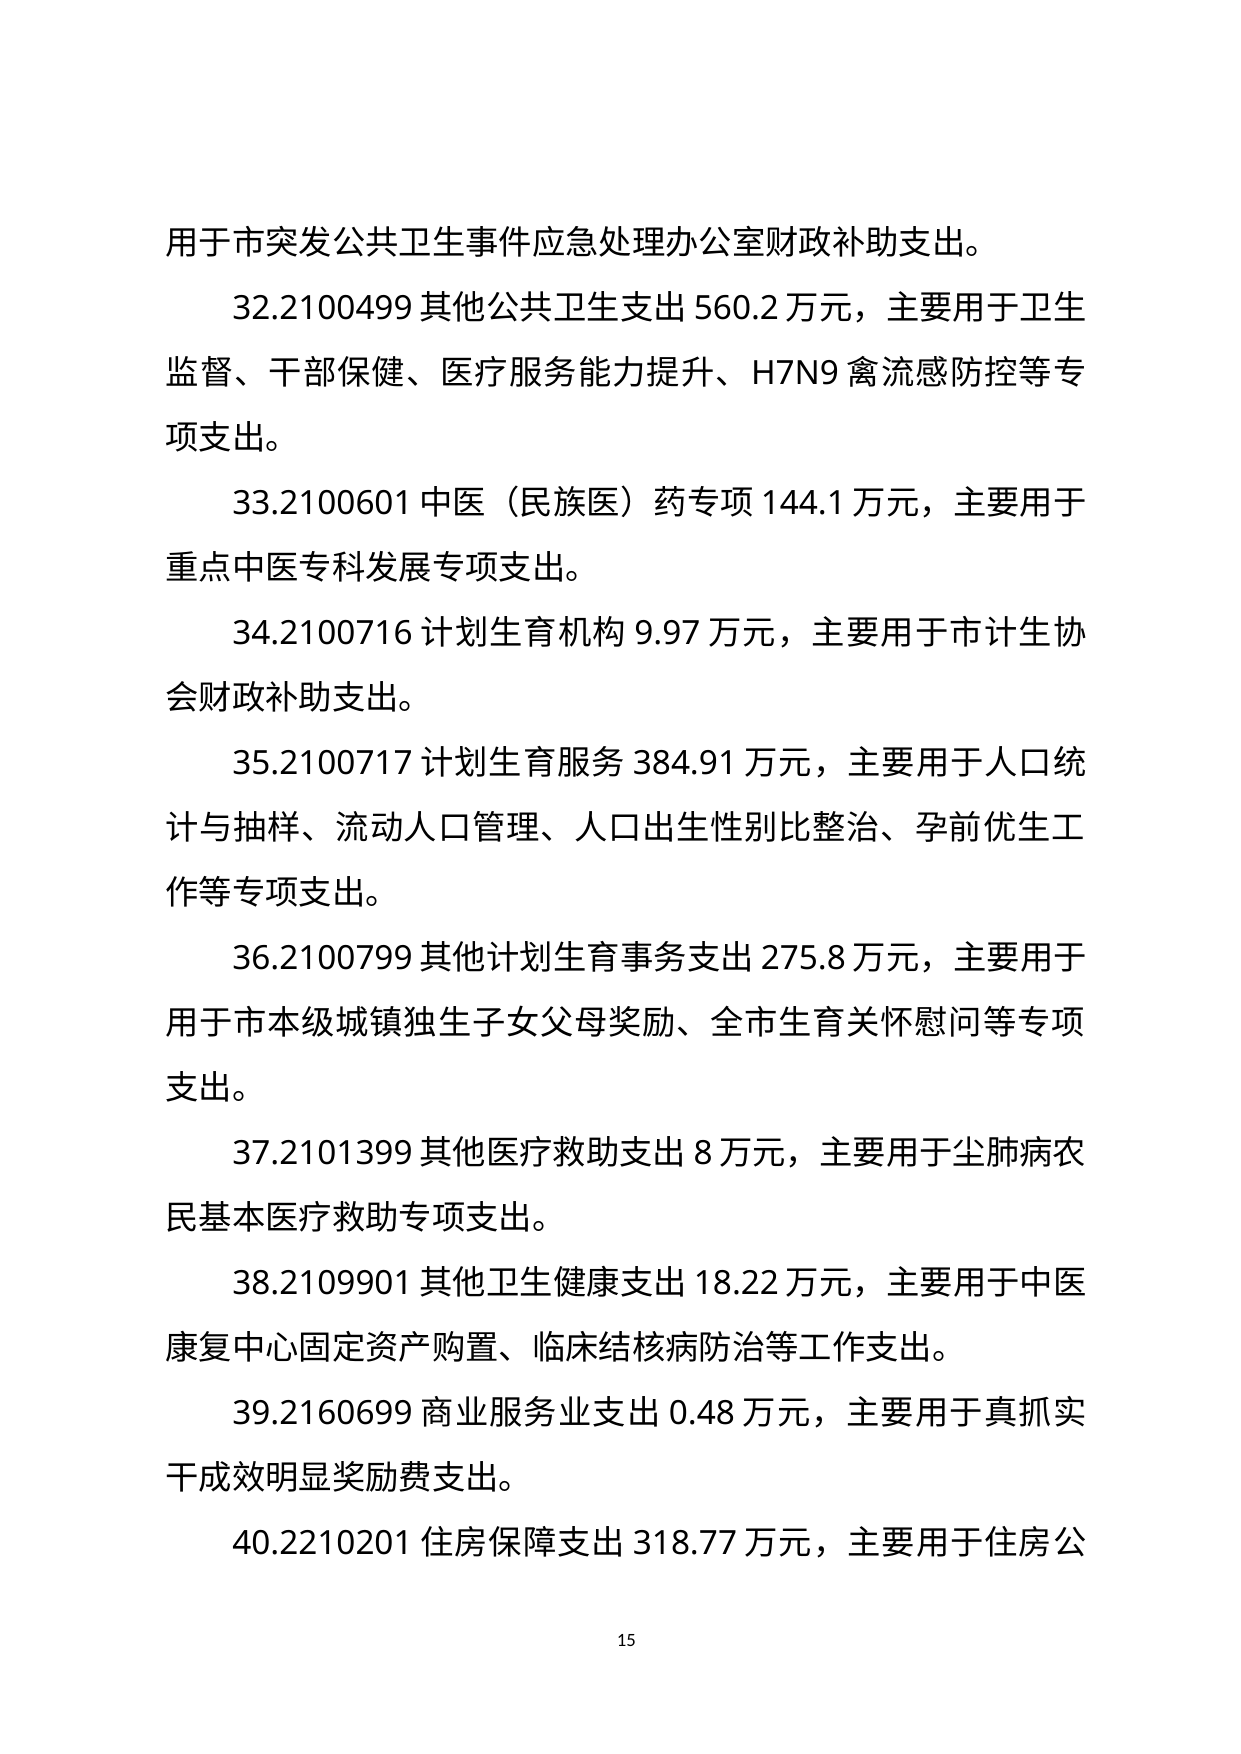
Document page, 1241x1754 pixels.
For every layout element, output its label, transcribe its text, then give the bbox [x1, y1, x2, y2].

text 32.2100499其他公共卫生支出560.2万元，主要用于卫生监督、干部保健、医疗服务能力提升、H7N9禽流感防控等专项支出。 [165, 273, 1087, 468]
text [165, 208, 1087, 273]
text 36.2100799其他计划生育事务支出275.8万元，主要用于用于市本级城镇独生子女父母奖励、全市生育关怀慰问等专项支出。 [165, 923, 1087, 1118]
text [165, 1508, 1087, 1573]
text 37.2101399其他医疗救助支出8万元，主要用于尘肺病农民基本医疗救助专项支出。 [165, 1118, 1087, 1248]
text 33.2100601中医（民族医）药专项144.1万元，主要用于重点中医专科发展专项支出。 [165, 468, 1087, 598]
text 35.2100717计划生育服务384.91万元，主要用于人口统计与抽样、流动人口管理、人口出生性别比整治、孕前优生工作等专项支出。 [165, 728, 1087, 923]
text 38.2109901其他卫生健康支出18.22万元，主要用于中医康复中心固定资产购置、临床结核病防治等工作支出。 [165, 1248, 1087, 1378]
text 39.2160699商业服务业支出0.48万元，主要用于真抓实干成效明显奖励费支出。 [165, 1378, 1087, 1508]
text 34.2100716计划生育机构9.97万元，主要用于市计生协会财政补助支出。 [165, 598, 1087, 728]
